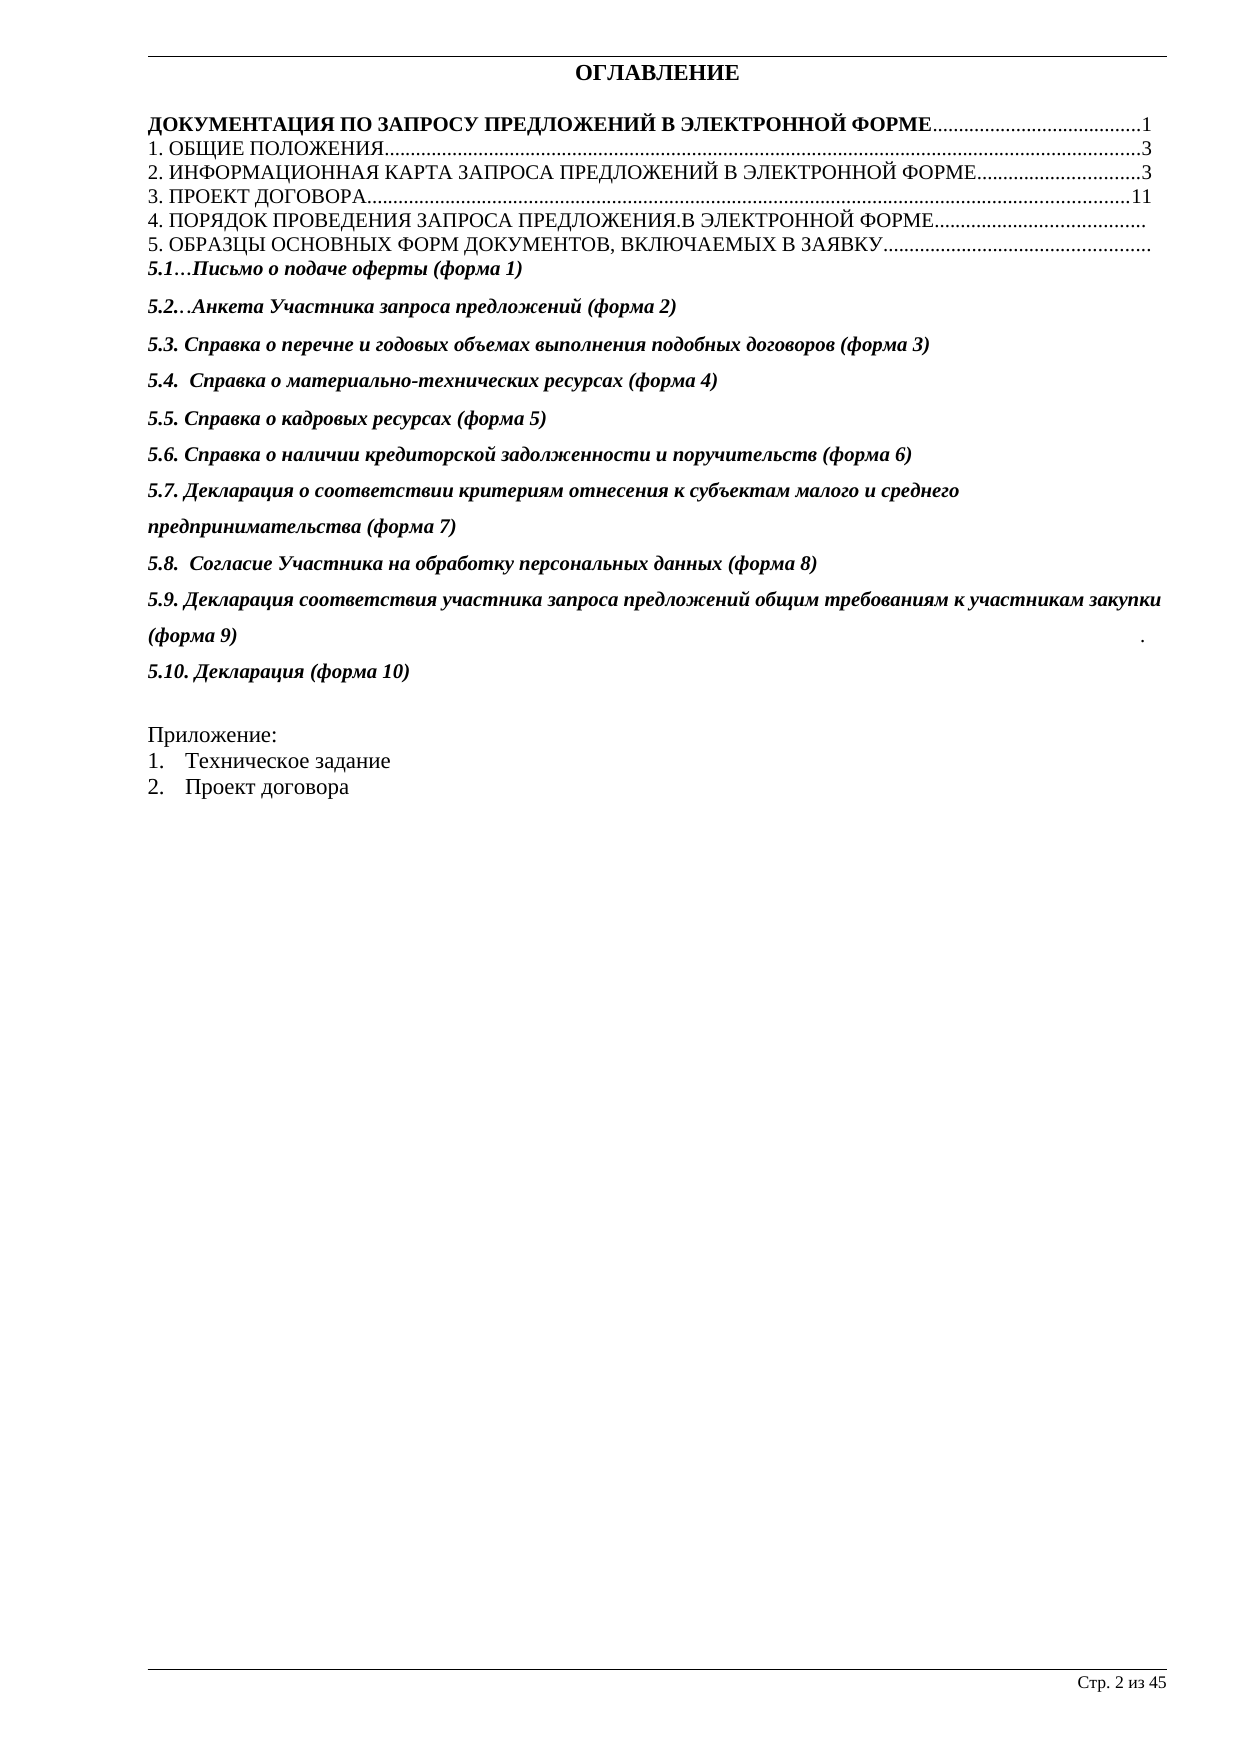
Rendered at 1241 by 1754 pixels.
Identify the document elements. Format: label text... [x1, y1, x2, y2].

text ОГЛАВЛЕНИЕ [148, 59, 1167, 85]
